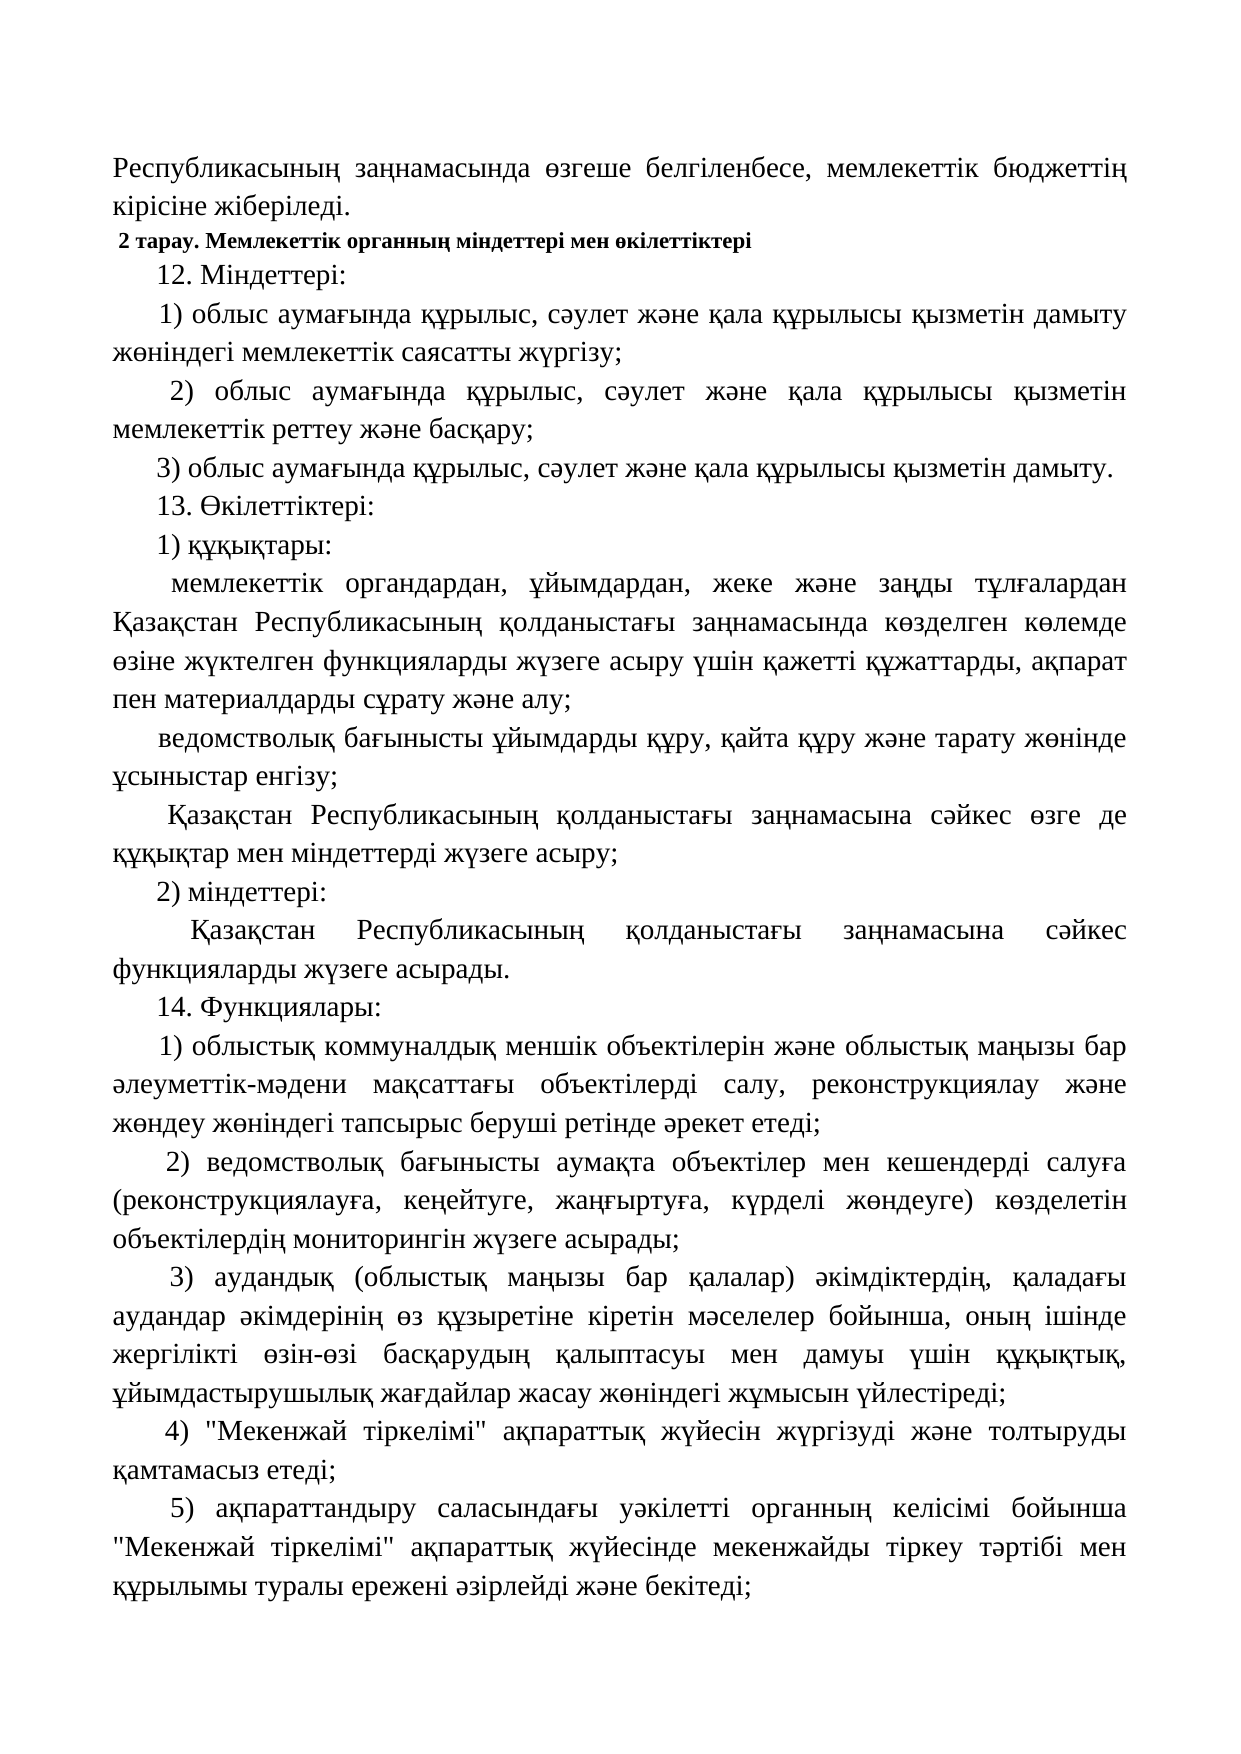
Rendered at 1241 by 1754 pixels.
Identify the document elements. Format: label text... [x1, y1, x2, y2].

text 3) облыс аумағында құрылыс, сәулет және қала құрылысы қызметін дамыту. [112, 450, 1128, 483]
text 2) облыс аумағында құрылыс, сәулет және қала құрылысы қызметін мемлекеттік реттеу және басқару; [112, 373, 1128, 445]
text Қазақстан Республикасының қолданыстағы заңнамасына сәйкес өзге де құқықтар мен міндеттерді жүзеге асыру; [112, 797, 1128, 869]
text 12. Міндеттері: [112, 257, 1128, 291]
text 13. Өкілеттіктері: [112, 488, 1128, 522]
text 4) "Мекенжай тіркелімі" ақпараттық жүйесін жүргізуді және толтыруды қамтамасыз етеді; [112, 1413, 1128, 1486]
text 3) аудандық (облыстық маңызы бар қалалар) әкімдіктердің, қаладағы аудандар әкімдерінің өз құзыретіне кіретін мәселелер бойынша, оның ішінде жергілікті өзін-өзі басқарудың қалыптасуы мен дамуы үшін құқықтық, ұйымдастырушылық жағдайлар жасау жөніндегі жұмысын үйлестіреді; [112, 1259, 1128, 1408]
text 1) құқықтары: [112, 527, 1128, 561]
text 2) ведомстволық бағынысты аумақта объектілер мен кешендерді салуға (реконструкциялауға, кеңейтуге, жаңғыртуға, күрделі жөндеуге) көзделетін объектілердің мониторингін жүзеге асырады; [112, 1144, 1128, 1254]
text 1) облыстық коммуналдық меншік объектілерін және облыстық маңызы бар әлеуметтік-мәдени мақсаттағы объектілерді салу, реконструкциялау және жөндеу жөніндегі тапсырыс беруші ретінде әрекет етеді; [112, 1028, 1128, 1139]
text 1) облыс аумағында құрылыс, сәулет және қала құрылысы қызметін дамыту жөніндегі мемлекеттік саясатты жүргізу; [112, 296, 1128, 368]
text 2) міндеттері: [112, 874, 1128, 907]
text 5) ақпараттандыру саласындағы уәкілетті органның келісімі бойынша "Мекенжай тіркелімі" ақпараттық жүйесінде мекенжайды тіркеу тәртібі мен құрылымы туралы ережені әзірлейді және бекітеді; [112, 1491, 1128, 1601]
text 2 тарау. Мемлекеттік органның міндеттері мен өкілеттіктері [112, 227, 1128, 253]
text 14. Функциялары: [112, 989, 1128, 1023]
text Қазақстан Республикасының қолданыстағы заңнамасына сәйкес функцияларды жүзеге асырады. [112, 912, 1128, 984]
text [112, 150, 1128, 222]
text ведомстволық бағынысты ұйымдарды құру, қайта құру және тарату жөнінде ұсыныстар енгізу; [112, 720, 1128, 792]
text мемлекеттік органдардан, ұйымдардан, жеке және заңды тұлғалардан Қазақстан Республикасының қолданыстағы заңнамасында көзделген көлемде өзіне жүктелген функцияларды жүзеге асыру үшін қажетті құжаттарды, ақпарат пен материалдарды сұрату және алу; [112, 566, 1128, 715]
